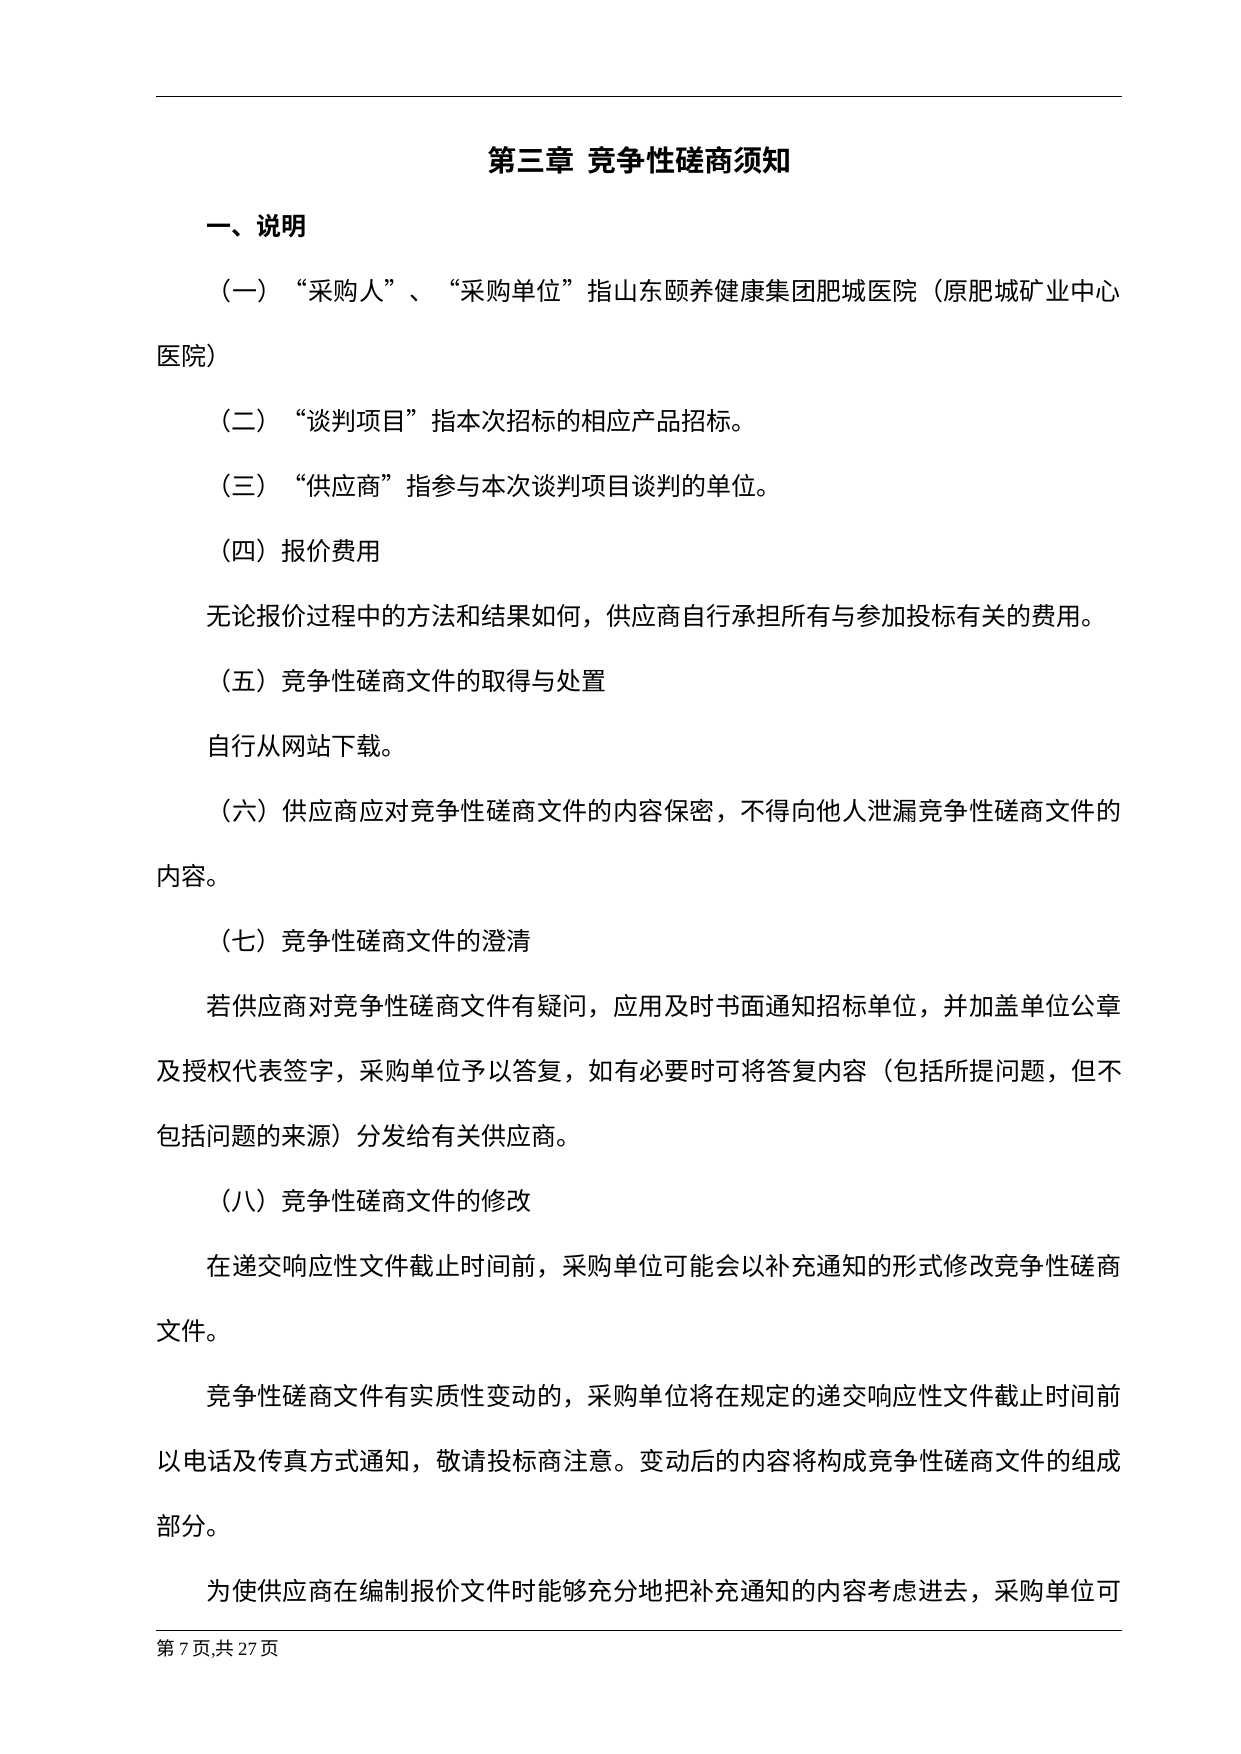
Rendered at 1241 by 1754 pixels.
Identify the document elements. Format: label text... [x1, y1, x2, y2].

text （七）竞争性磋商文件的澄清 [156, 907, 1122, 972]
text （二）“谈判项目”指本次招标的相应产品招标。 [156, 387, 1122, 452]
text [156, 1557, 1122, 1622]
text 竞争性磋商文件有实质性变动的，采购单位将在规定的递交响应性文件截止时间前以电话及传真方式通知，敬请投标商注意。变动后的内容将构成竞争性磋商文件的组成部分。 [156, 1362, 1122, 1557]
text 在递交响应性文件截止时间前，采购单位可能会以补充通知的形式修改竞争性磋商文件。 [156, 1232, 1122, 1362]
text 第三章 竞争性磋商须知 [156, 127, 1122, 192]
text 一、说明 [156, 192, 1122, 257]
text （八）竞争性磋商文件的修改 [156, 1167, 1122, 1232]
text （六）供应商应对竞争性磋商文件的内容保密，不得向他人泄漏竞争性磋商文件的内容。 [156, 777, 1122, 907]
text （五）竞争性磋商文件的取得与处置 [156, 647, 1122, 712]
text 无论报价过程中的方法和结果如何，供应商自行承担所有与参加投标有关的费用。 [156, 582, 1122, 647]
text （一）“采购人”、“采购单位”指山东颐养健康集团肥城医院（原肥城矿业中心医院） [156, 257, 1122, 387]
text （三）“供应商”指参与本次谈判项目谈判的单位。 [156, 452, 1122, 517]
text 自行从网站下载。 [156, 712, 1122, 777]
text （四）报价费用 [156, 517, 1122, 582]
text 若供应商对竞争性磋商文件有疑问，应用及时书面通知招标单位，并加盖单位公章及授权代表签字，采购单位予以答复，如有必要时可将答复内容（包括所提问题，但不包括问题的来源）分发给有关供应商。 [156, 972, 1122, 1167]
